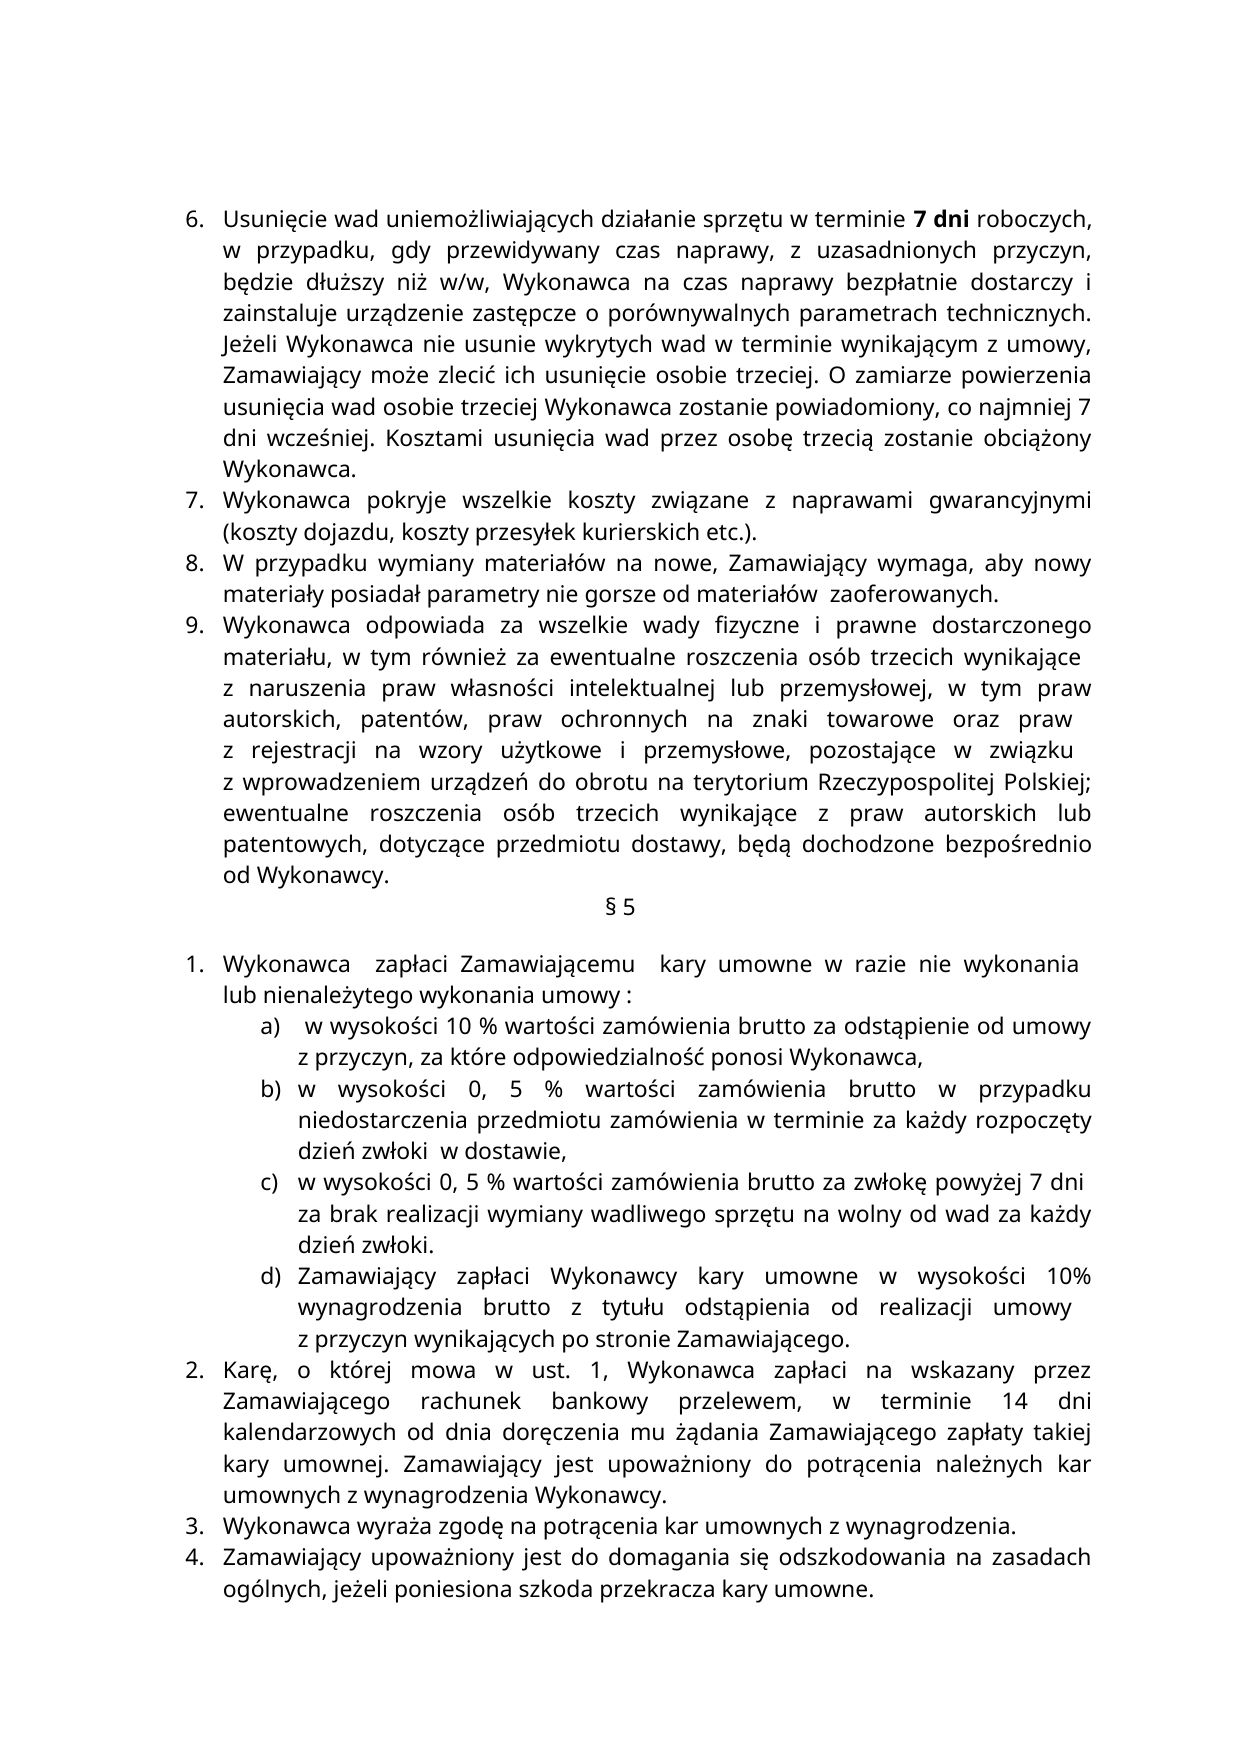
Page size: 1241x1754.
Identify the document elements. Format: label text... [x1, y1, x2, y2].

list w wysokości 0, 5 % wartości zamówienia brutto w przypadku niedostarczenia przedmiotu zamówienia w terminie za każdy rozpoczęty dzień zwłoki w dostawie, [260, 1072, 1093, 1166]
list Usunięcie wad uniemożliwiających działanie sprzętu w terminie 7 dni roboczych, w przypadku, gdy przewidywany czas naprawy, z uzasadnionych przyczyn, będzie dłuższy niż w/w, Wykonawca na czas naprawy bezpłatnie dostarczy i zainstaluje urządzenie zastępcze o porównywalnych parametrach technicznych. Jeżeli Wykonawca nie usunie wykrytych wad w terminie wynikającym z umowy, Zamawiający może zlecić ich usunięcie osobie trzeciej. O zamiarze powierzenia usunięcia wad osobie trzeciej Wykonawca zostanie powiadomiony, co najmniej 7 dni wcześniej. Kosztami usunięcia wad przez osobę trzecią zostanie obciążony Wykonawca. [185, 203, 1093, 484]
list w wysokości 10 % wartości zamówienia brutto za odstąpienie od umowy z przyczyn, za które odpowiedzialność ponosi Wykonawca, [260, 1010, 1093, 1072]
list Wykonawca pokryje wszelkie koszty związane z naprawami gwarancyjnymi (koszty dojazdu, koszty przesyłek kurierskich etc.). [185, 484, 1093, 547]
list Zamawiający zapłaci Wykonawcy kary umowne w wysokości 10% wynagrodzenia brutto z tytułu odstąpienia od realizacji umowy z przyczyn wynikających po stronie Zamawiającego. [260, 1260, 1093, 1354]
list w wysokości 0, 5 % wartości zamówienia brutto za zwłokę powyżej 7 dni za brak realizacji wymiany wadliwego sprzętu na wolny od wad za każdy dzień zwłoki. [260, 1166, 1093, 1260]
list Wykonawca wyraża zgodę na potrącenia kar umownych z wynagrodzenia. [185, 1510, 1093, 1541]
list Wykonawca odpowiada za wszelkie wady fizyczne i prawne dostarczonego materiału, w tym również za ewentualne roszczenia osób trzecich wynikające z naruszenia praw własności intelektualnej lub przemysłowej, w tym praw autorskich, patentów, praw ochronnych na znaki towarowe oraz praw z rejestracji na wzory użytkowe i przemysłowe, pozostające w związku z wprowadzeniem urządzeń do obrotu na terytorium Rzeczypospolitej Polskiej; ewentualne roszczenia osób trzecich wynikające z praw autorskich lub patentowych, dotyczące przedmiotu dostawy, będą dochodzone bezpośrednio od Wykonawcy. [185, 609, 1093, 891]
text § 5 [148, 891, 1093, 922]
list Karę, o której mowa w ust. 1, Wykonawca zapłaci na wskazany przez Zamawiającego rachunek bankowy przelewem, w terminie 14 dni kalendarzowych od dnia doręczenia mu żądania Zamawiającego zapłaty takiej kary umownej. Zamawiający jest upoważniony do potrącenia należnych kar umownych z wynagrodzenia Wykonawcy. [185, 1354, 1093, 1510]
list Zamawiający upoważniony jest do domagania się odszkodowania na zasadach ogólnych, jeżeli poniesiona szkoda przekracza kary umowne. [185, 1541, 1093, 1604]
list W przypadku wymiany materiałów na nowe, Zamawiający wymaga, aby nowy materiały posiadał parametry nie gorsze od materiałów zaoferowanych. [185, 547, 1093, 609]
list Wykonawca zapłaci Zamawiającemu kary umowne w razie nie wykonania lub nienależytego wykonania umowy : [185, 947, 1093, 1010]
